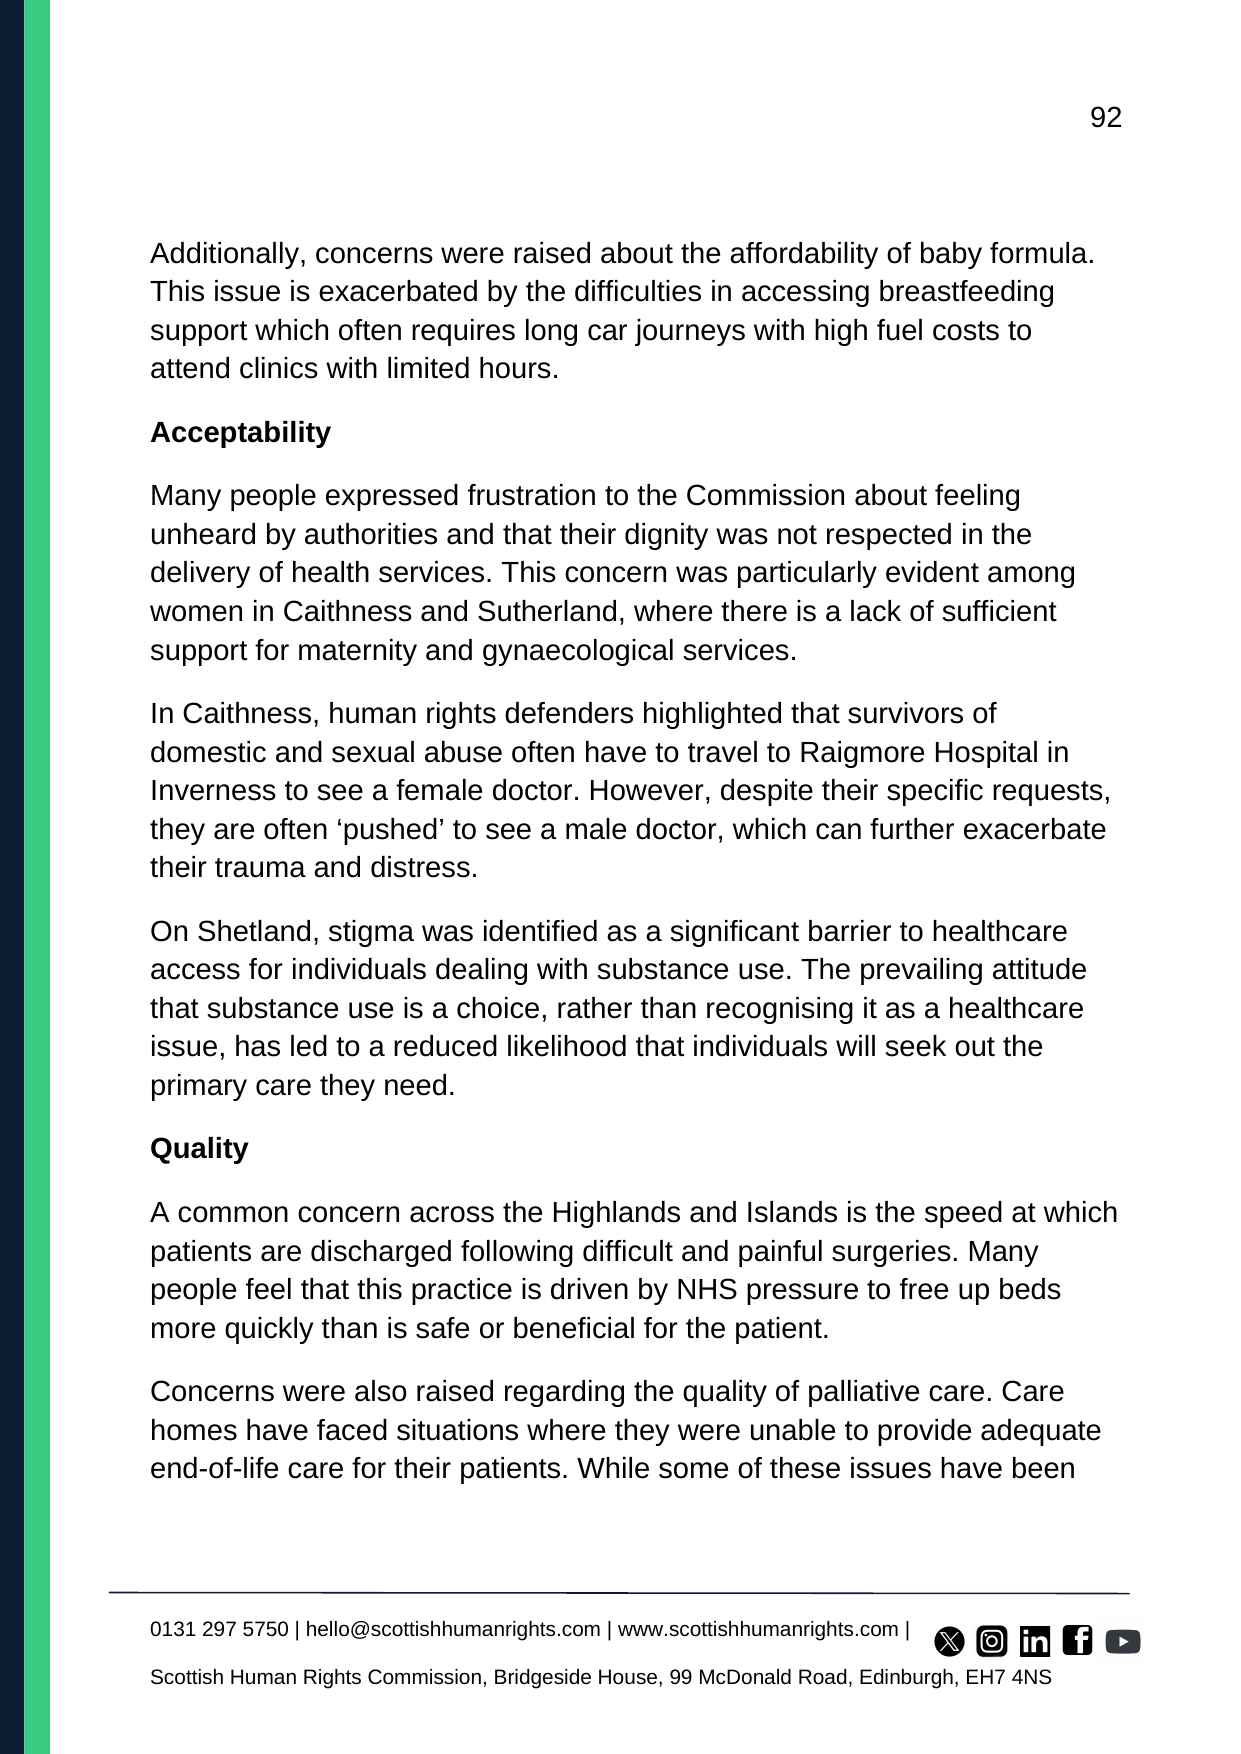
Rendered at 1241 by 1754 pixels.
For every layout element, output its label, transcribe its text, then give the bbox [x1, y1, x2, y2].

text Acceptability [150, 415, 1122, 448]
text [150, 1374, 1122, 1485]
text In Caithness, human rights defenders highlighted that survivors of domestic and sexual abuse often have to travel to Raigmore Hospital in Inverness to see a female doctor. However, despite their specific requests, they are often ‘pushed’ to see a male doctor, which can further exacerbate their trauma and distress. [150, 696, 1122, 884]
picture [1020, 1615, 1150, 1668]
text Quality [150, 1131, 1122, 1165]
text A common concern across the Highlands and Islands is the speed at which patients are discharged following difficult and painful surgeries. Many people feel that this practice is driven by NHS pressure to free up beds more quickly than is safe or beneficial for the patient. [150, 1195, 1122, 1344]
text Additionally, concerns were raised about the affordability of baby formula. This issue is exacerbated by the difficulties in accessing breastfeeding support which often requires long car journeys with high fuel costs to attend clinics with limited hours. [150, 163, 1122, 385]
picture [972, 1622, 1011, 1660]
text On Shetland, stigma was identified as a significant barrier to healthcare access for individuals dealing with substance use. The prevailing attitude that substance use is a choice, rather than recognising it as a healthcare issue, has led to a reduced likelihood that individuals will seek out the primary care they need. [150, 914, 1122, 1101]
text Many people expressed frustration to the Commission about feeling unheard by authorities and that their dignity was not respected in the delivery of health services. This concern was particularly evident among women in Caithness and Sutherland, where there is a lack of sufficient support for maternity and gynaecological services. [150, 478, 1122, 666]
picture [931, 1623, 968, 1660]
